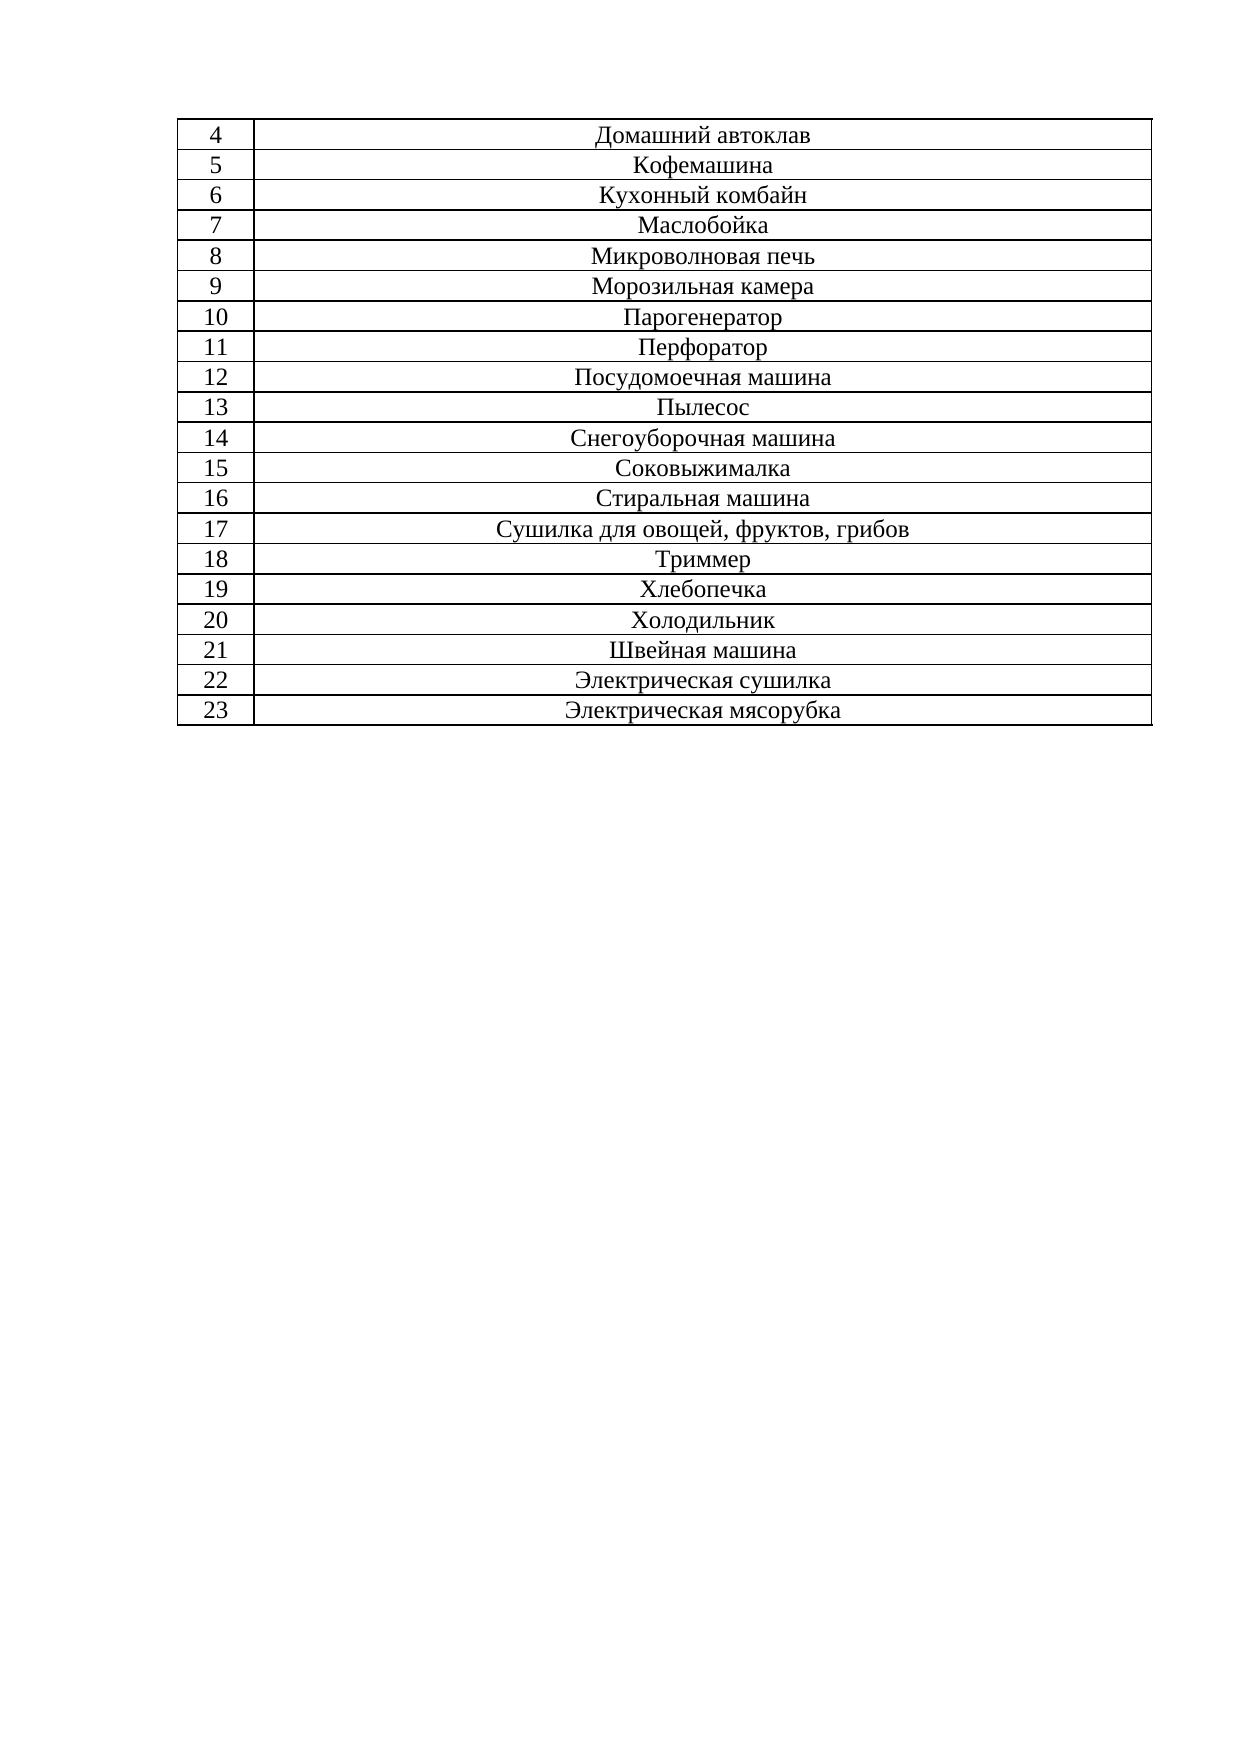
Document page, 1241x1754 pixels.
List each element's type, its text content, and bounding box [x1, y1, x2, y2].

table_cell 12 [178, 362, 253, 391]
table_cell 9 [178, 271, 253, 300]
table_cell 7 [178, 211, 253, 239]
table_cell 17 [178, 514, 253, 542]
table_cell Кухонный комбайн [255, 180, 1151, 209]
table_cell Стиральная машина [255, 483, 1151, 512]
table_cell 19 [178, 575, 253, 603]
table_cell 6 [178, 180, 253, 209]
table_cell Электрическая сушилка [255, 665, 1151, 694]
table_cell 14 [178, 423, 253, 452]
table_cell 20 [178, 605, 253, 633]
table_cell Морозильная камера [255, 271, 1151, 300]
table_cell 16 [178, 483, 253, 512]
table_cell 13 [178, 393, 253, 421]
table_cell 23 [178, 696, 253, 724]
table_cell 4 [178, 120, 253, 148]
table_cell Триммер [255, 544, 1151, 573]
table_cell 10 [178, 302, 253, 330]
table_cell Кофемашина [255, 150, 1151, 179]
table_cell Сушилка для овощей, фруктов, грибов [255, 514, 1151, 542]
table_cell Снегоуборочная машина [255, 423, 1151, 452]
table_cell 18 [178, 544, 253, 573]
table_cell Швейная машина [255, 635, 1151, 664]
table_cell Посудомоечная машина [255, 362, 1151, 391]
table_cell Холодильник [255, 605, 1151, 633]
table_cell Электрическая мясорубка [255, 696, 1151, 724]
table_cell 5 [178, 150, 253, 179]
table_cell 11 [178, 332, 253, 361]
table_cell 15 [178, 453, 253, 482]
table_cell 8 [178, 241, 253, 270]
table_cell Соковыжималка [255, 453, 1151, 482]
table_cell Парогенератор [255, 302, 1151, 330]
table_cell Хлебопечка [255, 575, 1151, 603]
table_cell Пылесос [255, 393, 1151, 421]
table_cell Домашний автоклав [255, 120, 1151, 148]
table_cell Перфоратор [255, 332, 1151, 361]
table_cell Маслобойка [255, 211, 1151, 239]
table_cell 22 [178, 665, 253, 694]
table_cell 21 [178, 635, 253, 664]
table_cell Микроволновая печь [255, 241, 1151, 270]
